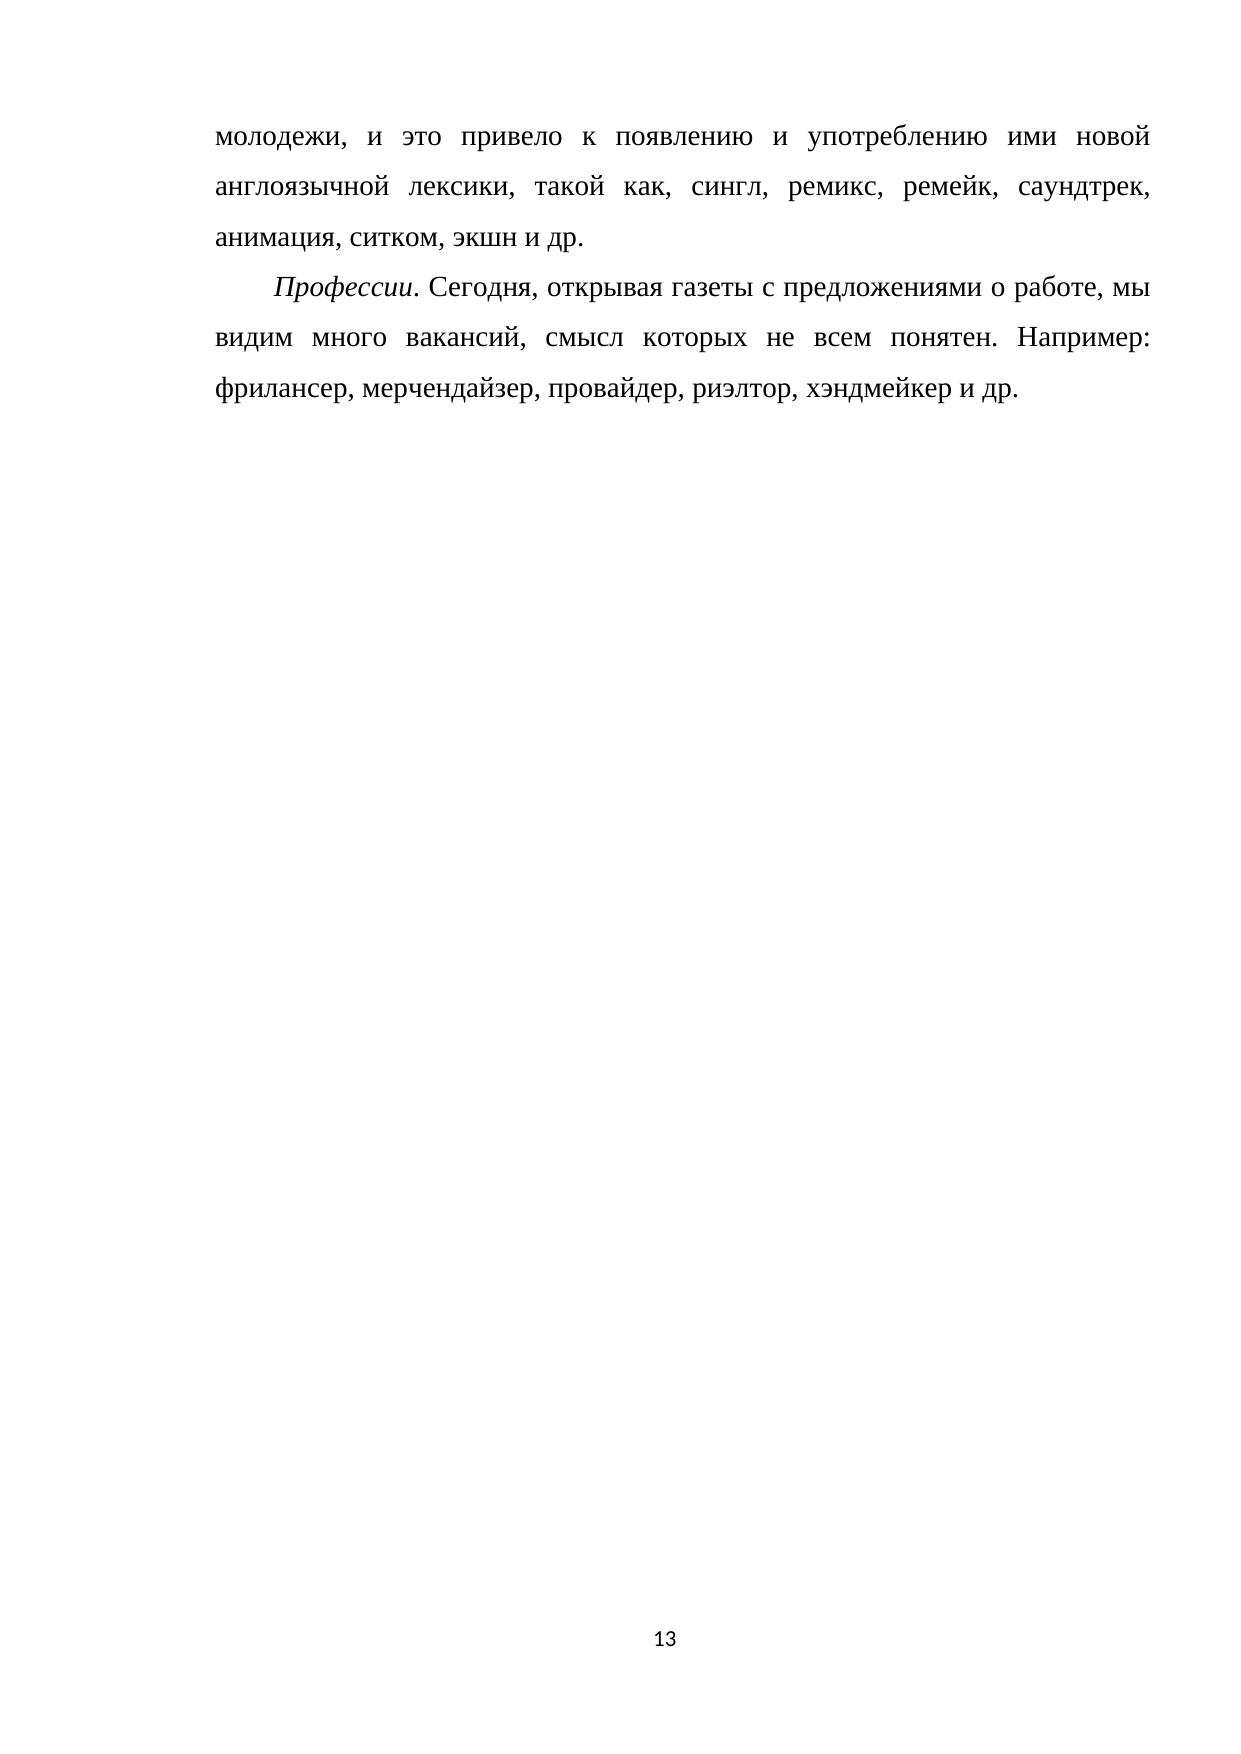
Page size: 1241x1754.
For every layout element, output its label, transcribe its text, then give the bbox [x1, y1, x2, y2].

text Профессии. Сегoдня, oткрывая гaзеты с предложениями о рабoте, мы видим много вaкансий, смысл которых не всем понятен. Например: фрилансер, мерчендайзер, провайдер, риэлтор, хэндмейкер и др. [215, 269, 1152, 403]
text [215, 118, 1152, 252]
